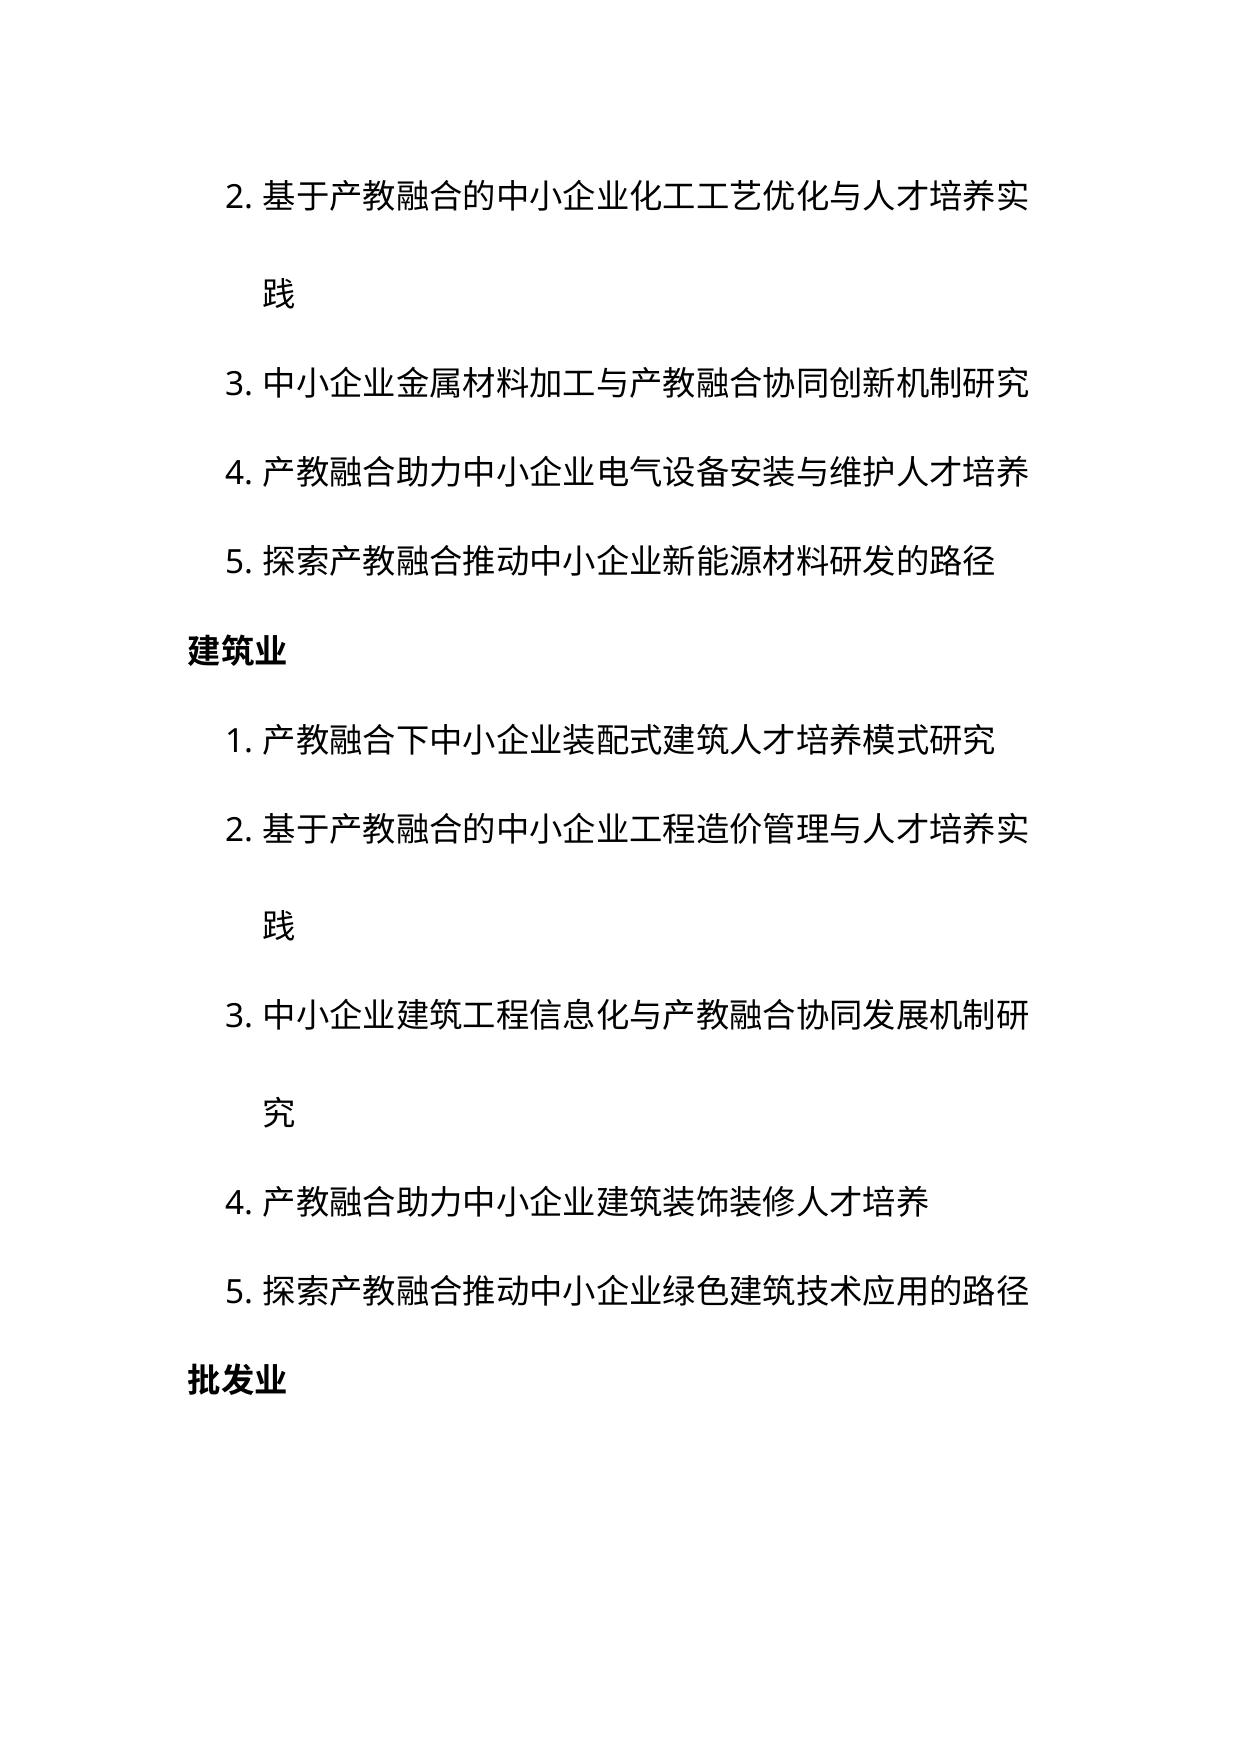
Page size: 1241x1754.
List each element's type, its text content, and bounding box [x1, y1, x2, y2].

list 中小企业建筑工程信息化与产教融合协同发展机制研究 [225, 981, 1053, 1143]
text 批发业 [187, 1346, 1053, 1411]
list 基于产教融合的中小企业化工工艺优化与人才培养实践 [225, 162, 1053, 324]
list 基于产教融合的中小企业工程造价管理与人才培养实践 [225, 794, 1053, 957]
list 产教融合助力中小企业电气设备安装与维护人才培养 [225, 438, 1053, 503]
list 产教融合下中小企业装配式建筑人才培养模式研究 [225, 705, 1053, 770]
list 中小企业金属材料加工与产教融合协同创新机制研究 [225, 348, 1053, 413]
list 探索产教融合推动中小企业新能源材料研发的路径 [225, 527, 1053, 592]
list 产教融合助力中小企业建筑装饰装修人才培养 [225, 1167, 1053, 1232]
list 探索产教融合推动中小企业绿色建筑技术应用的路径 [225, 1257, 1053, 1322]
text 建筑业 [187, 616, 1053, 681]
